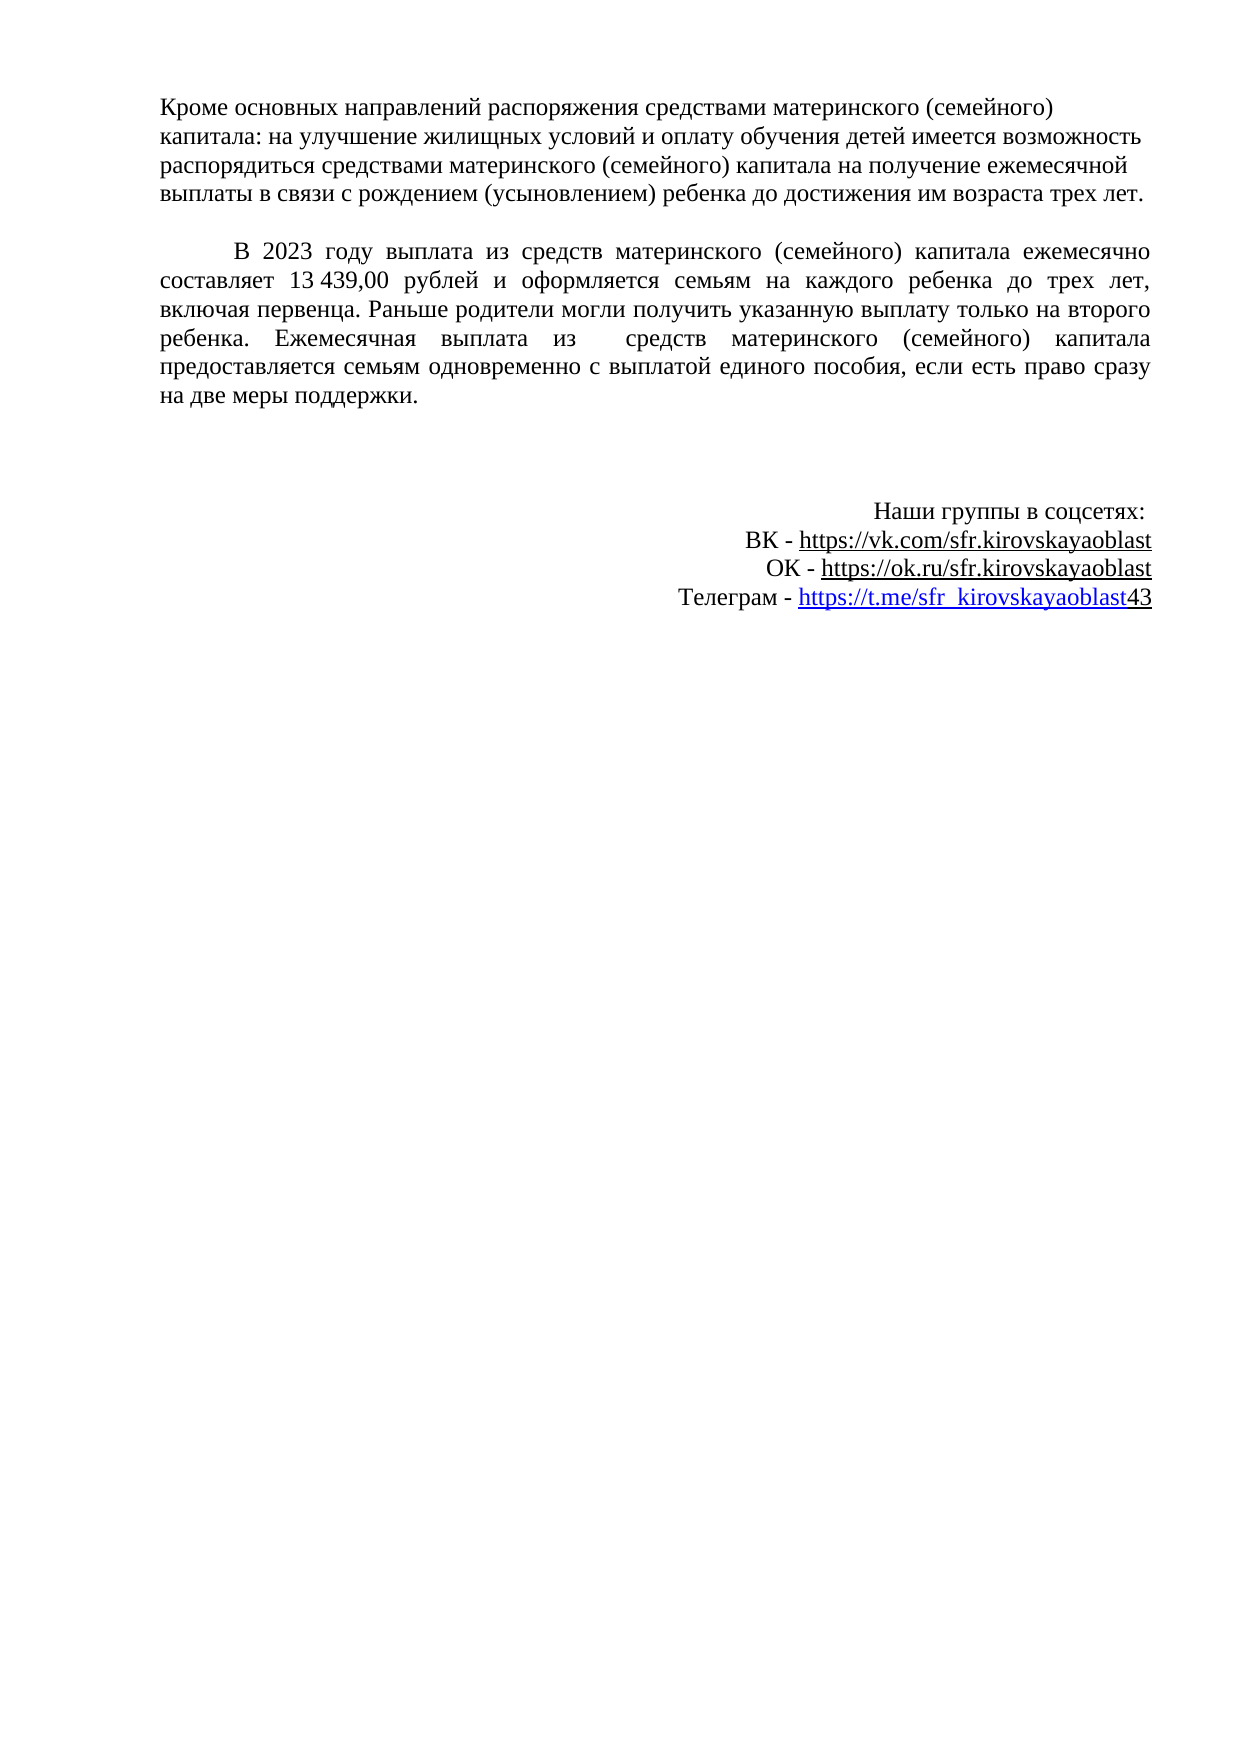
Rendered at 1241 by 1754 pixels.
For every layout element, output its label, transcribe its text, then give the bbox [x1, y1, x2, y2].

text ВК - https://vk.com/sfr.kirovskayaoblast [159, 525, 1152, 553]
text Телеграм - https://t.me/sfr_kirovskayaoblast43 [159, 582, 1152, 611]
text Кроме основных направлений распоряжения средствами материнского (семейного) капитала: на улучшение жилищных условий и оплату обучения детей имеется возможность распорядиться средствами материнского (семейного) капитала на получение ежемесячной выплаты в связи с рождением (усыновлением) ребенка до достижения им возраста трех лет. [159, 92, 1152, 207]
text ОК - https://ok.ru/sfr.kirovskayaoblast [159, 553, 1152, 582]
text Наши группы в соцсетях: [159, 496, 1152, 525]
text В 2023 году выплата из средств материнского (семейного) капитала ежемесячно составляет 13 439,00 рублей и оформляется семьям на каждого ребенка до трех лет, включая первенца. Раньше родители могли получить указанную выплату только на второго ребенка. Ежемесячная выплата из средств материнского (семейного) капитала предоставляется семьям одновременно с выплатой единого пособия, если есть право сразу на две меры поддержки. [159, 236, 1152, 409]
